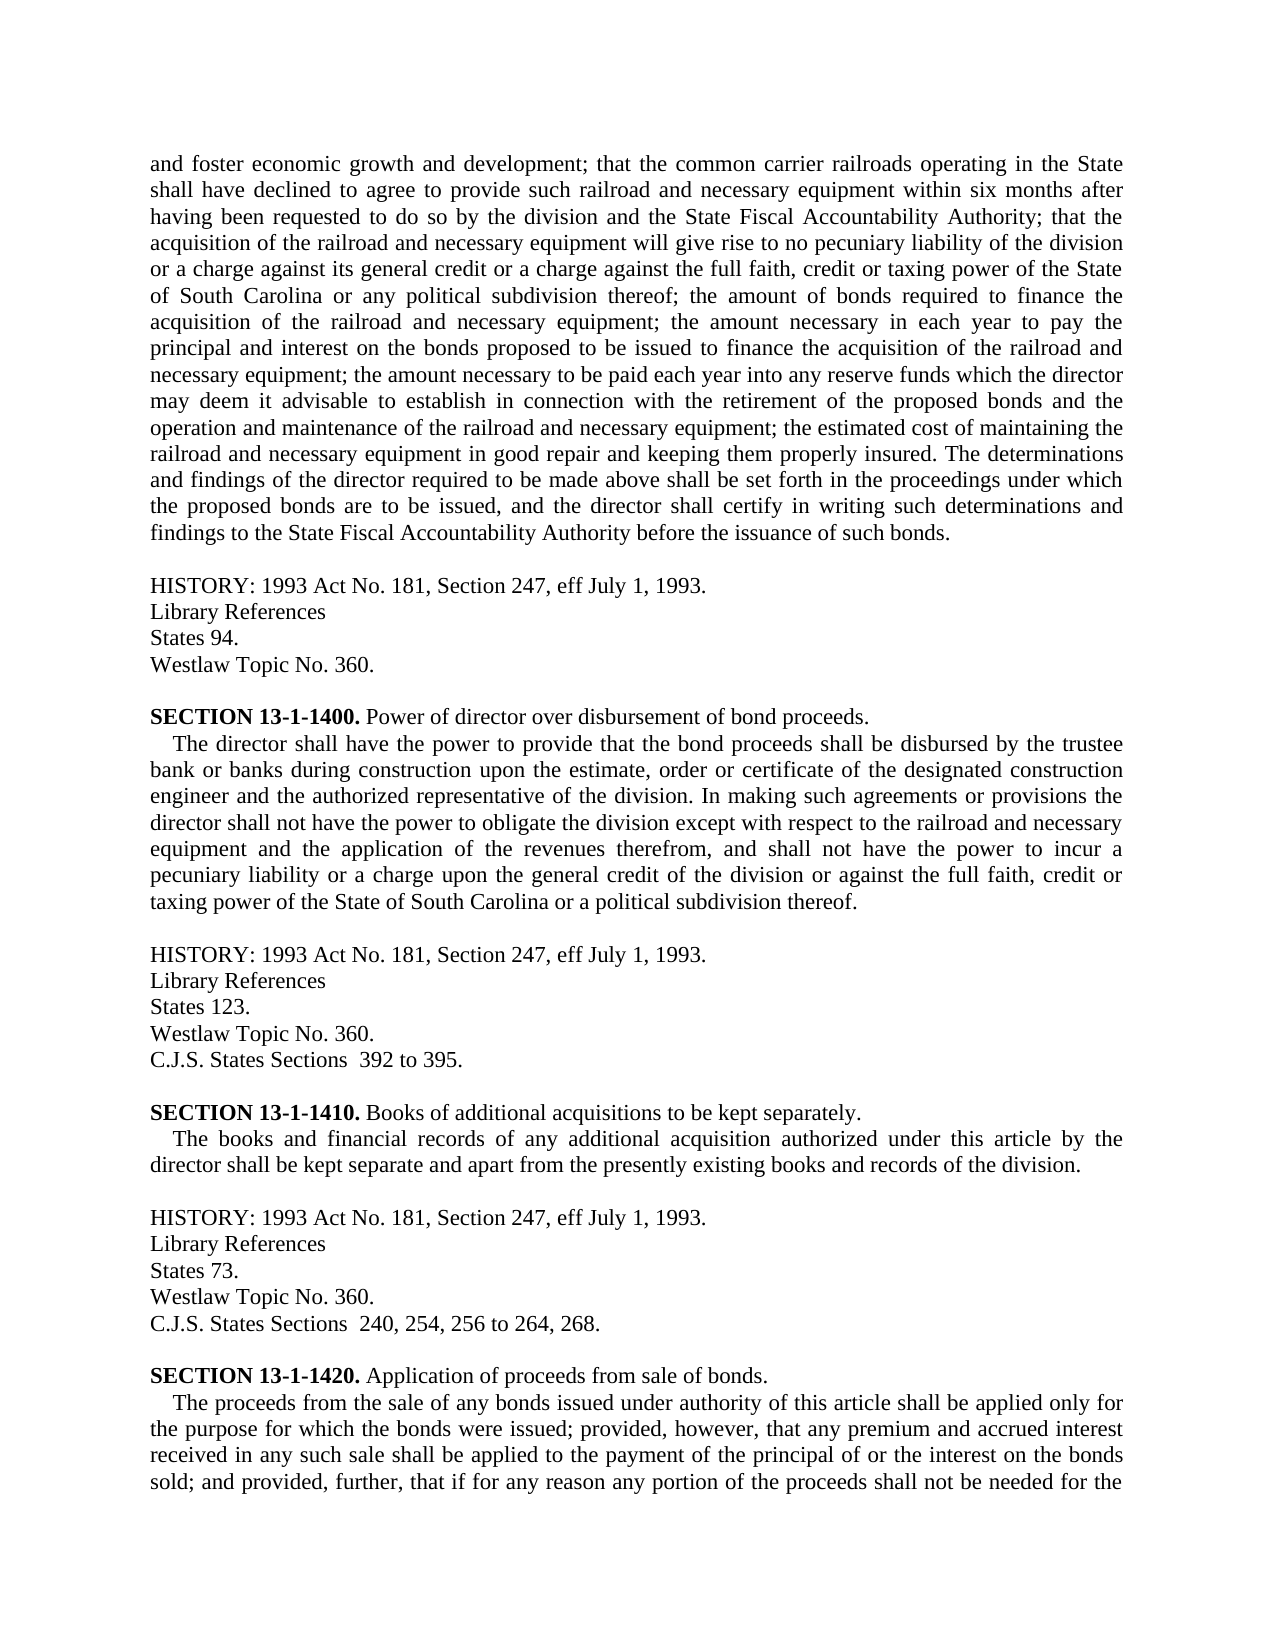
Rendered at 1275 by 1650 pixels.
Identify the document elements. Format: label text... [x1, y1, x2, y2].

text The director shall have the power to provide that the bond proceeds shall be disbursed by the trustee bank or banks during construction upon the estimate, order or certificate of the designated construction engineer and the authorized representative of the division. In making such agreements or provisions the director shall not have the power to obligate the division except with respect to the railroad and necessary equipment and the application of the revenues therefrom, and shall not have the power to incur a pecuniary liability or a charge upon the general credit of the division or against the full faith, credit or taxing power of the State of South Carolina or a political subdivision thereof. [150, 730, 1125, 914]
text SECTION 13-1-1410. Books of additional acquisitions to be kept separately. [150, 1099, 1125, 1125]
text States 94. [150, 624, 1125, 651]
text HISTORY: 1993 Act No. 181, Section 247, eff July 1, 1993. [150, 572, 1125, 598]
text Library References [150, 598, 1125, 624]
text Westlaw Topic No. 360. [150, 651, 1125, 677]
text Westlaw Topic No. 360. [150, 1020, 1125, 1046]
text C.J.S. States Sections 240, 254, 256 to 264, 268. [150, 1309, 1125, 1336]
text The books and financial records of any additional acquisition authorized under this article by the director shall be kept separate and apart from the presently existing books and records of the division. [150, 1125, 1125, 1178]
text Library References [150, 967, 1125, 993]
text Library References [150, 1231, 1125, 1257]
text C.J.S. States Sections 392 to 395. [150, 1046, 1125, 1072]
text HISTORY: 1993 Act No. 181, Section 247, eff July 1, 1993. [150, 941, 1125, 967]
text States 73. [150, 1257, 1125, 1283]
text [150, 150, 1125, 545]
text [150, 1389, 1125, 1494]
text Westlaw Topic No. 360. [150, 1283, 1125, 1309]
text SECTION 13-1-1400. Power of director over disbursement of bond proceeds. [150, 703, 1125, 730]
text HISTORY: 1993 Act No. 181, Section 247, eff July 1, 1993. [150, 1204, 1125, 1231]
text States 123. [150, 993, 1125, 1020]
text SECTION 13-1-1420. Application of proceeds from sale of bonds. [150, 1362, 1125, 1389]
